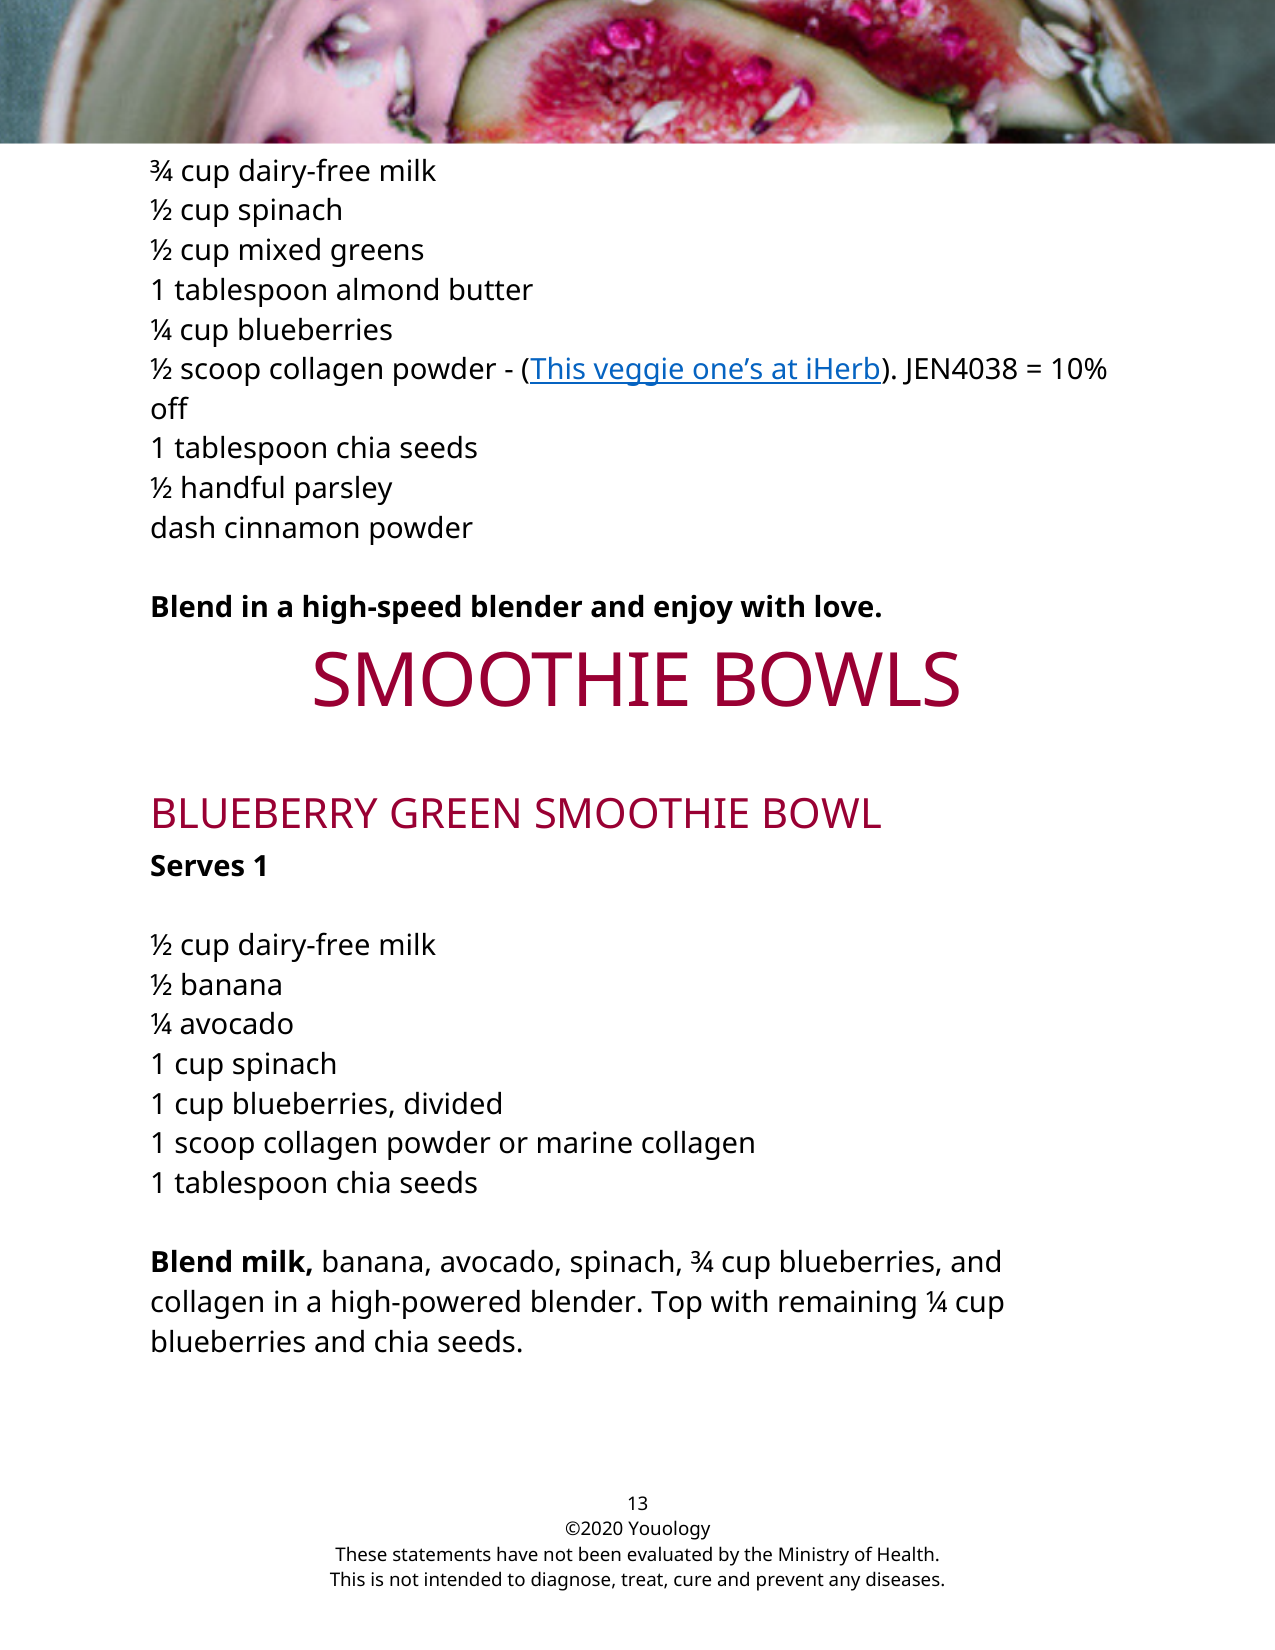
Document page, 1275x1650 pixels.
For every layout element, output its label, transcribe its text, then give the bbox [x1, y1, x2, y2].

picture [0, 0, 1275, 1650]
text 1 cup blueberries, divided [150, 1083, 1125, 1123]
text ¼ cup blueberries [150, 309, 1125, 348]
text ½ cup spinach [150, 190, 1125, 229]
text ½ handful parsley [150, 467, 1125, 507]
text Blend milk, banana, avocado, spinach, ¾ cup blueberries, and collagen in a high-powered blender. Top with remaining ¼ cup blueberries and chia seeds. [150, 1242, 1125, 1361]
text 1 tablespoon almond butter [150, 269, 1125, 309]
text 1 tablespoon chia seeds [150, 428, 1125, 467]
text Serves 1 [150, 845, 1125, 884]
text 1 cup spinach [150, 1043, 1125, 1083]
text ½ cup dairy-free milk [150, 924, 1125, 964]
text Blend in a high-speed blender and enjoy with love. [150, 587, 1125, 626]
subtitle BLUEBERRY GREEN SMOOTHIE BOWL [150, 784, 1125, 840]
text ½ banana [150, 964, 1125, 1004]
text 1 scoop collagen powder or marine collagen [150, 1123, 1125, 1162]
text ¾ cup dairy-free milk [150, 150, 1125, 190]
text 1 tablespoon chia seeds [150, 1162, 1125, 1202]
text ½ scoop collagen powder - (This veggie one’s at iHerb). JEN4038 = 10% off [150, 348, 1125, 428]
title SMOOTHIE BOWLS [150, 626, 1125, 728]
text ½ cup mixed greens [150, 229, 1125, 269]
text dash cinnamon powder [150, 507, 1125, 547]
text ¼ avocado [150, 1004, 1125, 1043]
